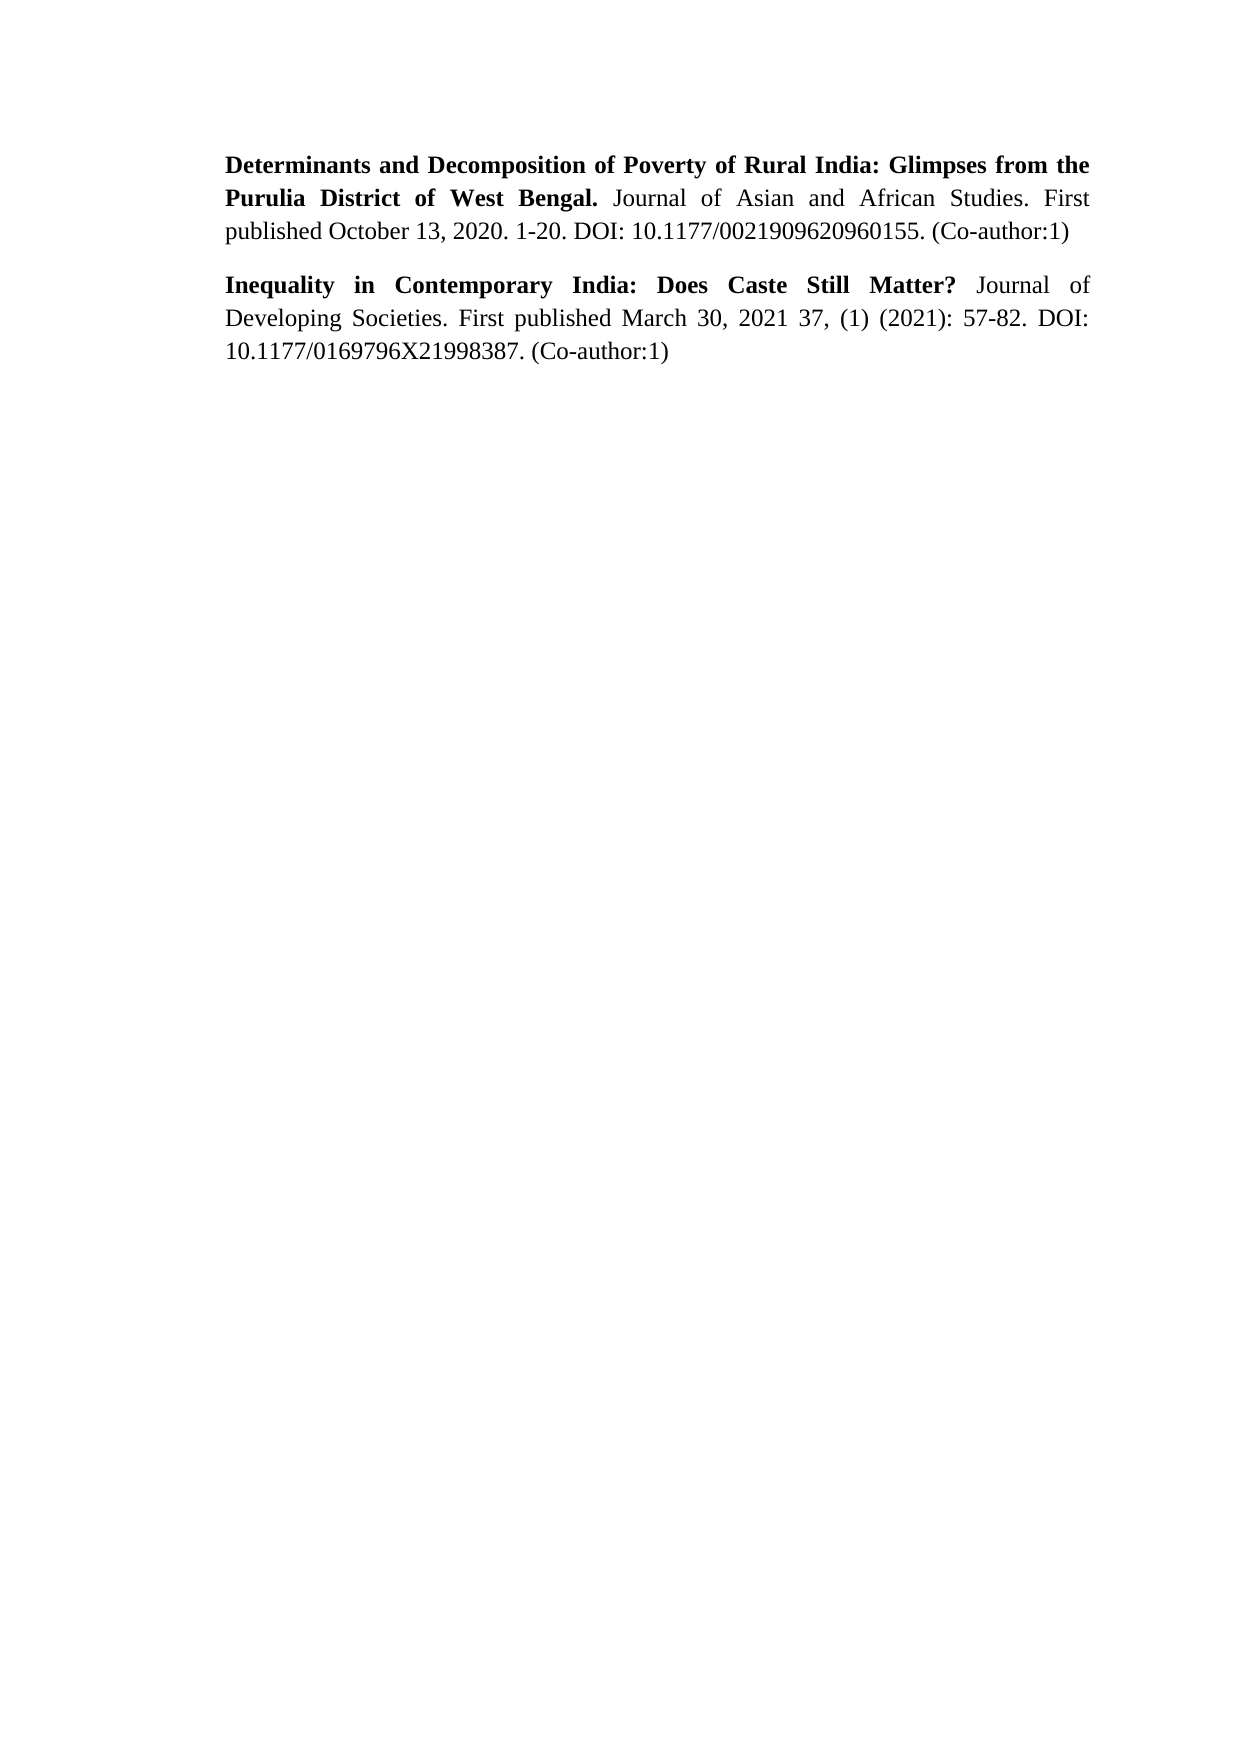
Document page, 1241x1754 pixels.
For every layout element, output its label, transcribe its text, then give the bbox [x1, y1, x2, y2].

text Determinants and Decomposition of Poverty of Rural India: Glimpses from the Purulia District of West Bengal. Journal of Asian and African Studies. First published October 13, 2020. 1-20. DOI: 10.1177/0021909620960155. (Co-author:1) [225, 150, 1090, 245]
text Inequality in Contemporary India: Does Caste Still Matter? Journal of Developing Societies. First published March 30, 2021 37, (1) (2021): 57-82. DOI: 10.1177/0169796X21998387. (Co-author:1) [225, 270, 1090, 365]
